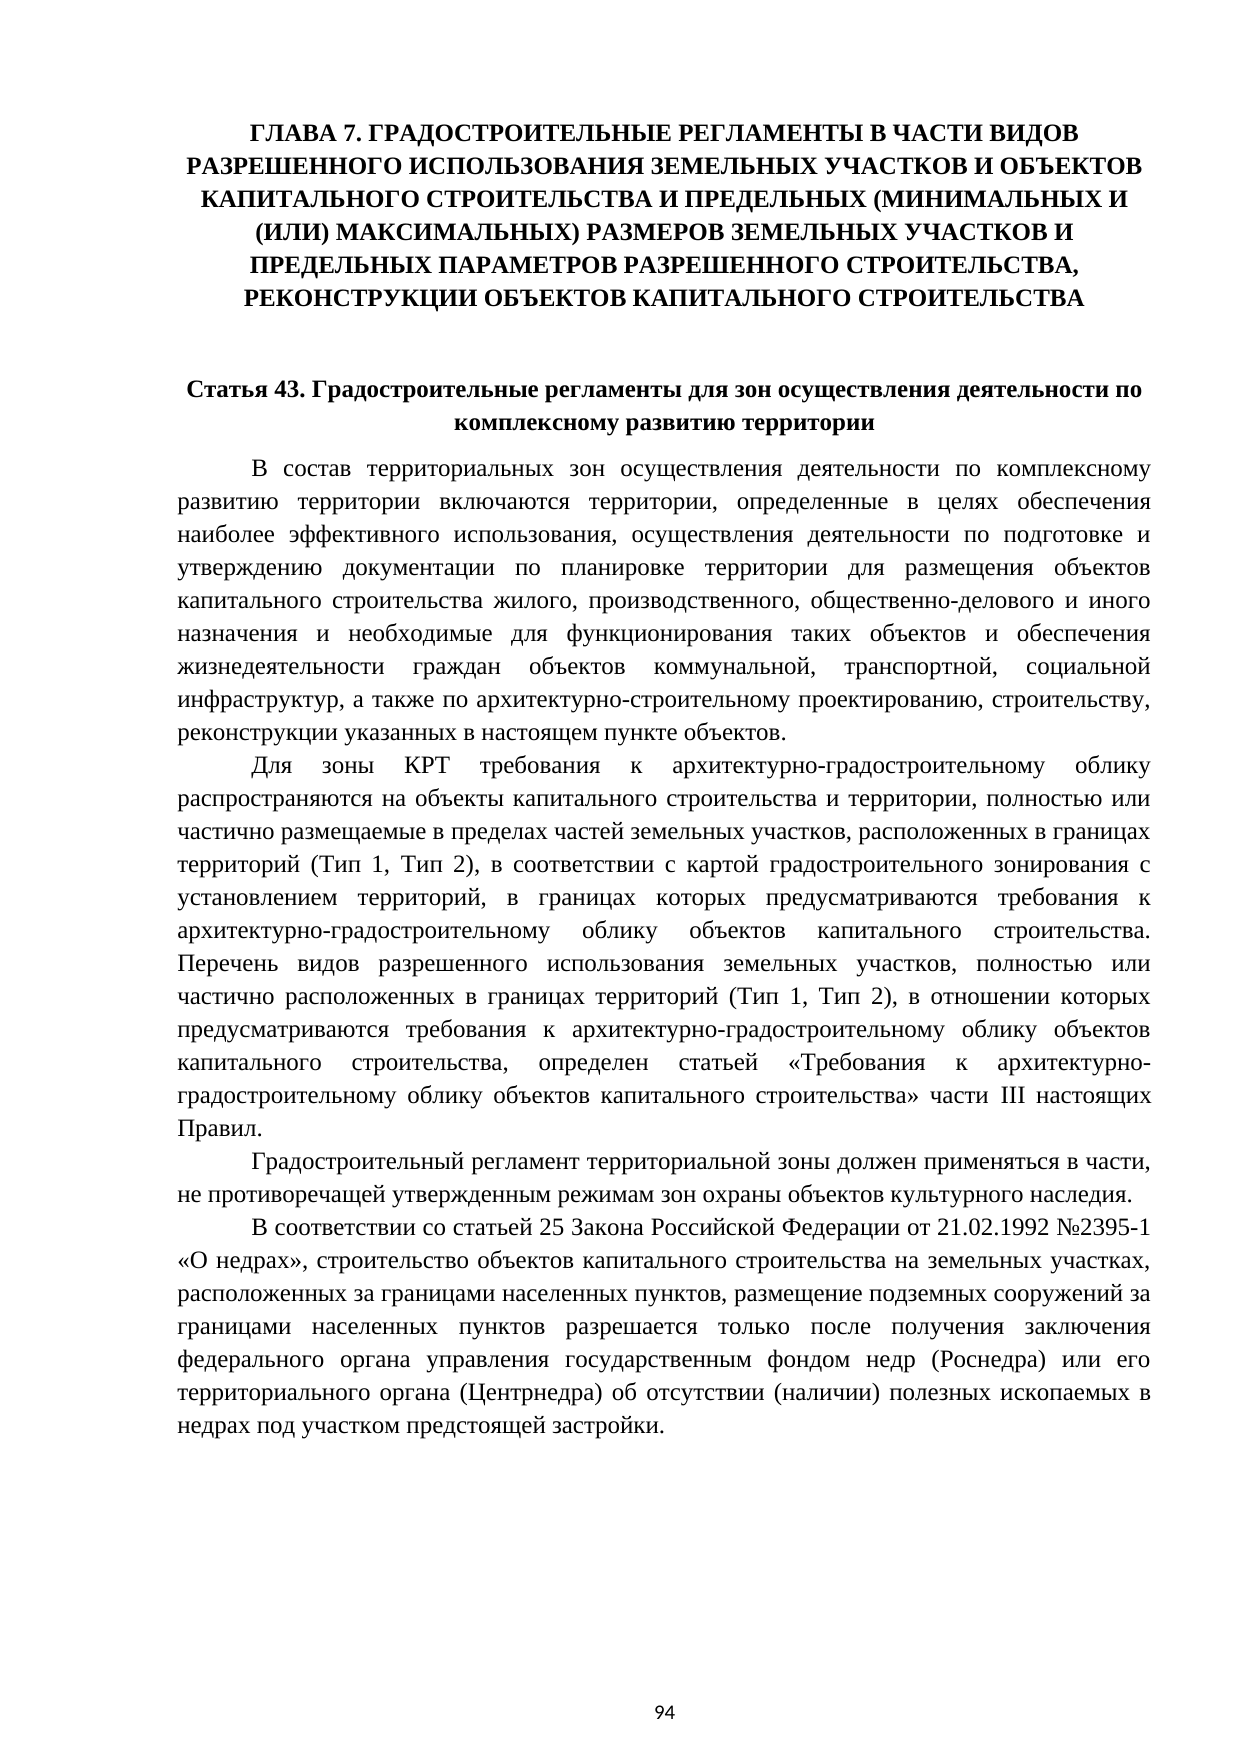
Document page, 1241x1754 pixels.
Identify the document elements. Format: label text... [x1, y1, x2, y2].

text В соответствии со статьей 25 Закона Российской Федерации от 21.02.1992 №2395-1 «О недрах», строительство объектов капитального строительства на земельных участках, расположенных за границами населенных пунктов, размещение подземных сооружений за границами населенных пунктов разрешается только после получения заключения федерального органа управления государственным фондом недр (Роснедра) или его территориального органа (Центрнедра) об отсутствии (наличии) полезных ископаемых в недрах под участком предстоящей застройки. [177, 1212, 1152, 1439]
subtitle Статья 43. Градостроительные регламенты для зон осуществления деятельности по комплексному развитию территории [177, 374, 1152, 436]
text Для зоны КРТ требования к архитектурно-градостроительному облику распространяются на объекты капитального строительства и территории, полностью или частично размещаемые в пределах частей земельных участков, расположенных в границах территорий (Тип 1, Тип 2), в соответствии с картой градостроительного зонирования с установлением территорий, в границах которых предусматриваются требования к архитектурно-градостроительному облику объектов капитального строительства. Перечень видов разрешенного использования земельных участков, полностью или частично расположенных в границах территорий (Тип 1, Тип 2), в отношении которых предусматриваются требования к архитектурно-градостроительному облику объектов капитального строительства, определен статьей «Требования к архитектурно-градостроительному облику объектов капитального строительства» части III настоящих Правил. [177, 750, 1152, 1142]
text В состав территориальных зон осуществления деятельности по комплексному развитию территории включаются территории, определенные в целях обеспечения наиболее эффективного использования, осуществления деятельности по подготовке и утверждению документации по планировке территории для размещения объектов капитального строительства жилого, производственного, общественно-делового и иного назначения и необходимые для функционирования таких объектов и обеспечения жизнедеятельности граждан объектов коммунальной, транспортной, социальной инфраструктур, а также по архитектурно-строительному проектированию, строительству, реконструкции указанных в настоящем пункте объектов. [177, 453, 1152, 746]
text Градостроительный регламент территориальной зоны должен применяться в части, не противоречащей утвержденным режимам зон охраны объектов культурного наследия. [177, 1146, 1152, 1208]
subtitle ГЛАВА 7. ГРАДОСТРОИТЕЛЬНЫЕ РЕГЛАМЕНТЫ В ЧАСТИ ВИДОВ РАЗРЕШЕННОГО ИСПОЛЬЗОВАНИЯ ЗЕМЕЛЬНЫХ УЧАСТКОВ И ОБЪЕКТОВ КАПИТАЛЬНОГО СТРОИТЕЛЬСТВА И ПРЕДЕЛЬНЫХ (МИНИМАЛЬНЫХ И (ИЛИ) МАКСИМАЛЬНЫХ) РАЗМЕРОВ ЗЕМЕЛЬНЫХ УЧАСТКОВ И ПРЕДЕЛЬНЫХ ПАРАМЕТРОВ РАЗРЕШЕННОГО СТРОИТЕЛЬСТВА, РЕКОНСТРУКЦИИ ОБЪЕКТОВ КАПИТАЛЬНОГО СТРОИТЕЛЬСТВА [177, 118, 1152, 312]
